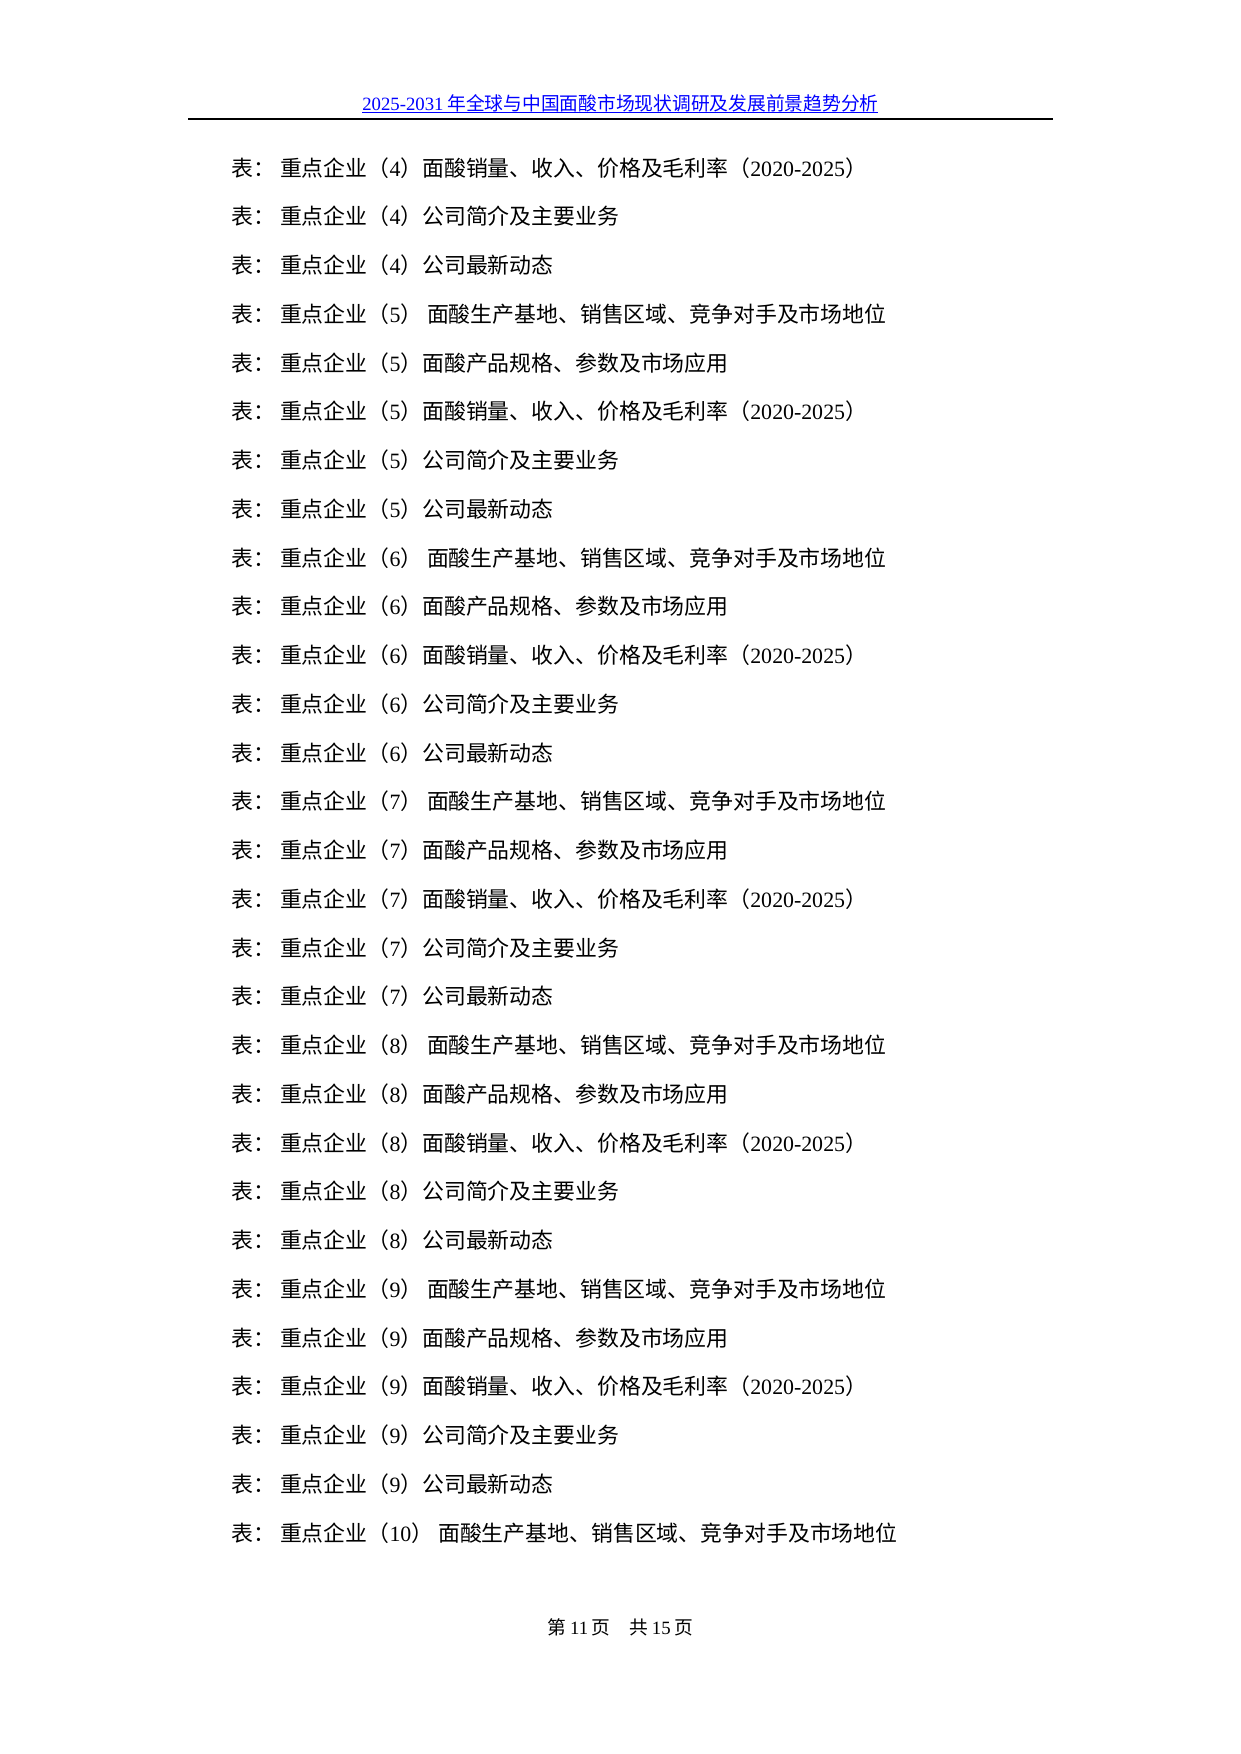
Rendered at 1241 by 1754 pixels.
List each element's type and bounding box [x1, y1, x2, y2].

text [187, 150, 1053, 1548]
